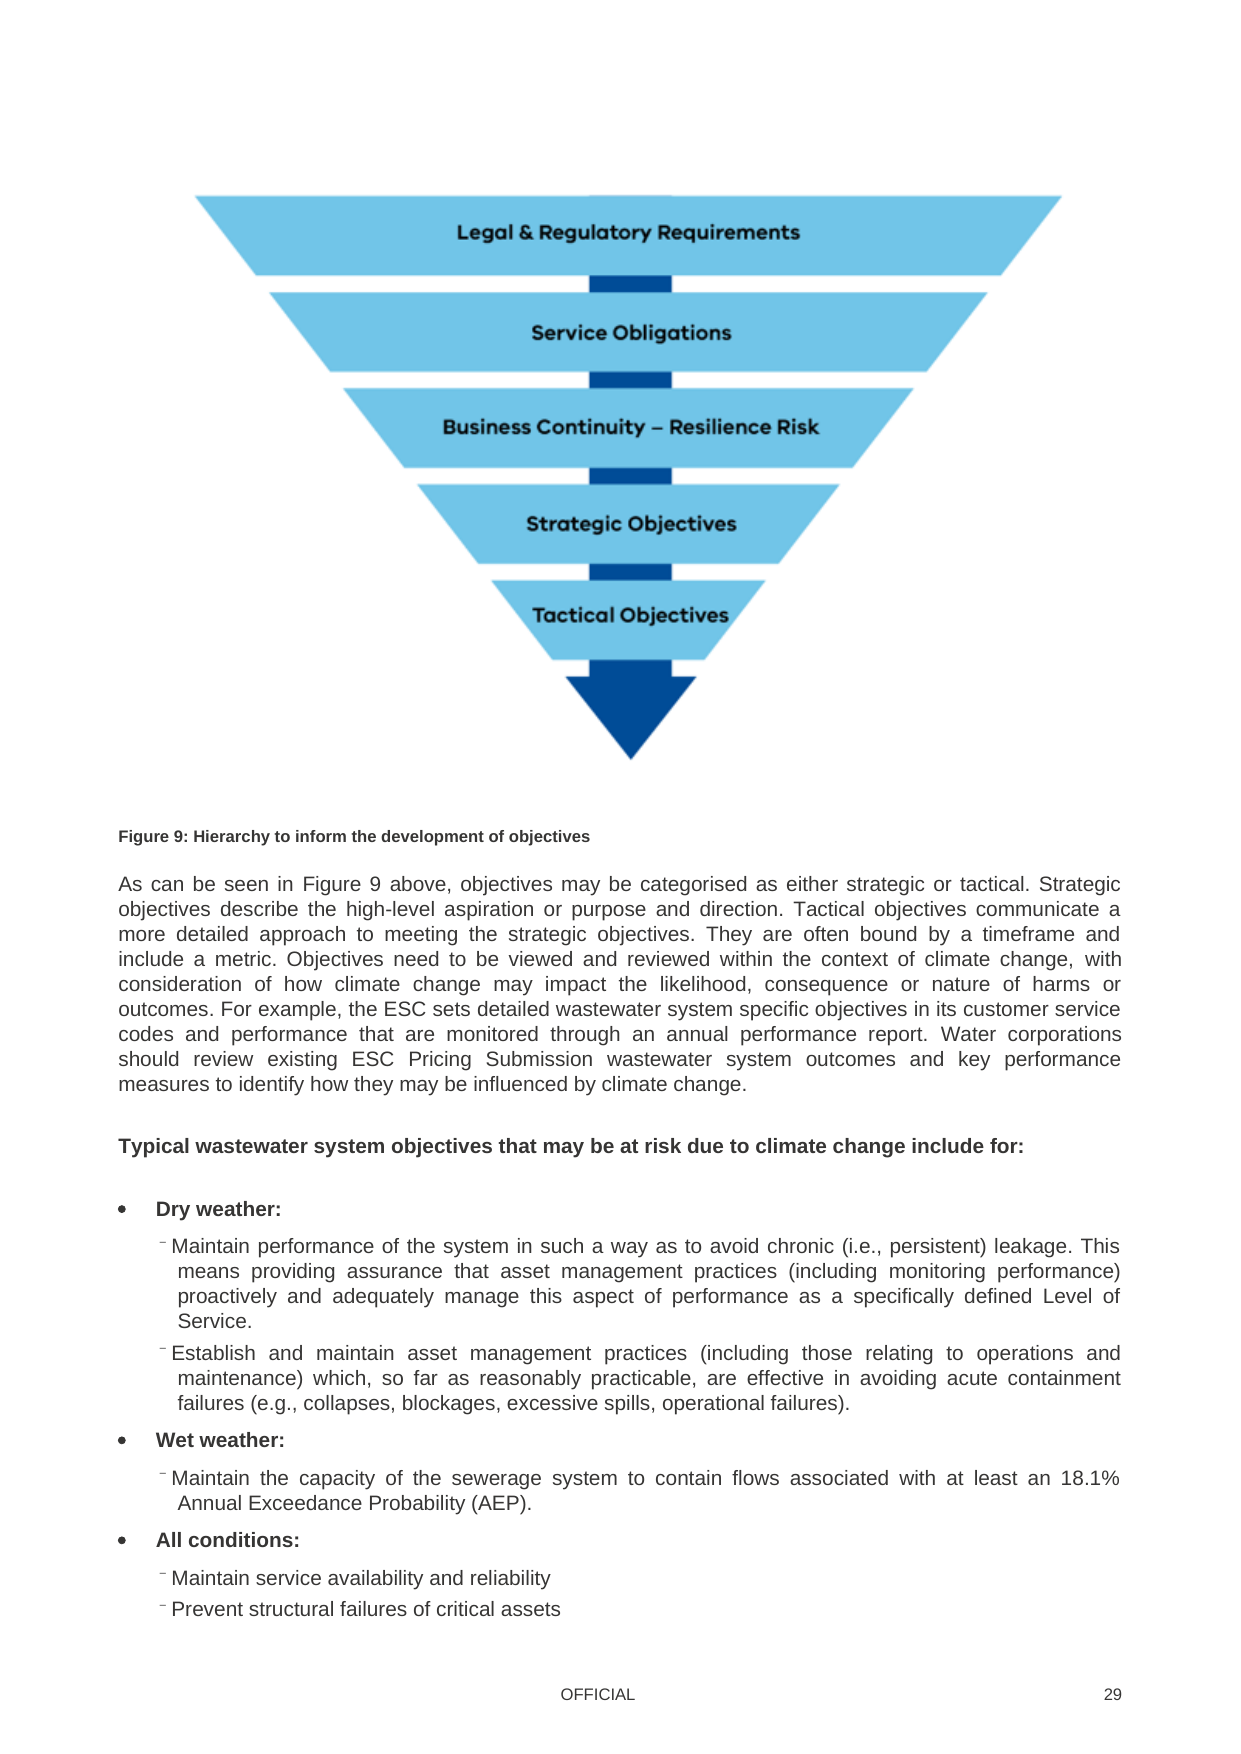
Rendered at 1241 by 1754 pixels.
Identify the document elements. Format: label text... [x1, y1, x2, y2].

list Maintain service availability and reliability [159, 1564, 1122, 1589]
list Prevent structural failures of critical assets [159, 1596, 1122, 1621]
list Maintain performance of the system in such a way as to avoid chronic (i.e., persistent) leakage. This means providing assurance that asset management practices (including monitoring performance) proactively and adequately manage this aspect of performance as a specifically defined Level of Service. [159, 1233, 1122, 1333]
list Establish and maintain asset management practices (including those relating to operations and maintenance) which, so far as reasonably practicable, are effective in avoiding acute containment failures (e.g., collapses, blockages, excessive spills, operational failures). [159, 1339, 1122, 1414]
text Typical wastewater system objectives that may be at risk due to climate change include for: [118, 1133, 1122, 1158]
list All conditions: [118, 1527, 1122, 1552]
text As can be seen in Figure 9 above, objectives may be categorised as either strategic or tactical. Strategic objectives describe the high-level aspiration or purpose and direction. Tactical objectives communicate a more detailed approach to meeting the strategic objectives. They are often bound by a timeframe and include a metric. Objectives need to be viewed and reviewed within the context of climate change, with consideration of how climate change may impact the likelihood, consequence or nature of harms or outcomes. For example, the ESC sets detailed wastewater system specific objectives in its customer service codes and performance that are monitored through an annual performance report. Water corporations should review existing ESC Pricing Submission wastewater system outcomes and key performance measures to identify how they may be influenced by climate change. [118, 871, 1122, 1096]
list Wet weather: [118, 1427, 1122, 1452]
list Maintain the capacity of the sewerage system to contain flows associated with at least an 18.1% Annual Exceedance Probability (AEP). [159, 1464, 1122, 1514]
list Dry weather: [118, 1196, 1122, 1221]
picture [158, 118, 1082, 788]
